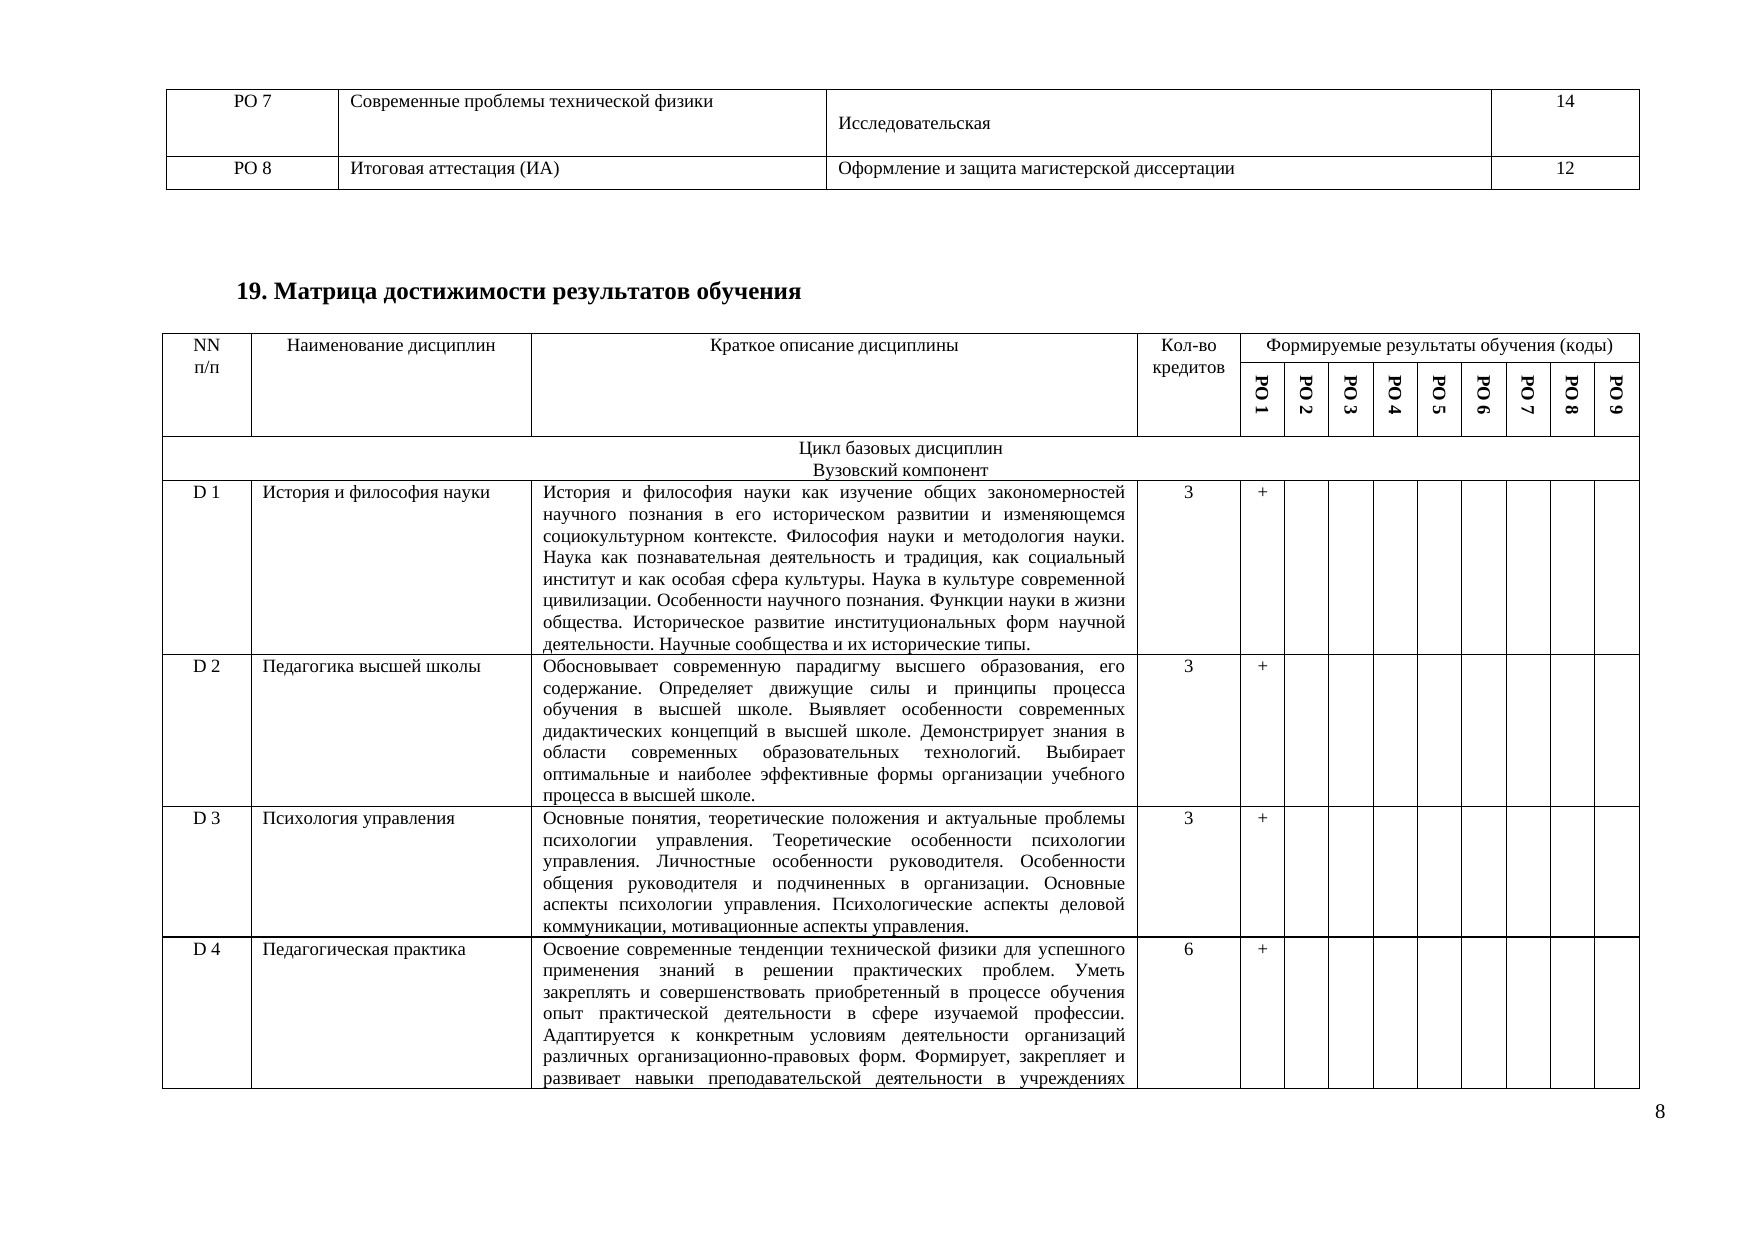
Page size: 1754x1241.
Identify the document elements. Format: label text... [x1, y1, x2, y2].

table_cell 12 [1492, 157, 1639, 188]
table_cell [532, 938, 1137, 1088]
table_cell [1374, 807, 1417, 936]
table_cell [1329, 938, 1373, 1088]
table_cell РО 1 [1241, 363, 1284, 436]
table_cell [1595, 807, 1639, 936]
table_cell [1285, 938, 1328, 1088]
text 19. Матрица достижимости результатов обучения [177, 276, 1665, 304]
table_cell [1329, 807, 1373, 936]
table_cell + [1241, 938, 1284, 1088]
table_cell Обосновывает современную парадигму высшего образования, его содержание. Определяет движущие силы и принципы процесса обучения в высшей школе. Выявляет особенности современных дидактических концепций в высшей школе. Демонстрирует знания в области современных образовательных технологий. Выбирает оптимальные и наиболее эффективные формы организации учебного процесса в высшей школе. [532, 655, 1137, 806]
table_cell РО 5 [1418, 363, 1461, 436]
table_cell [1462, 655, 1506, 806]
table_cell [252, 938, 531, 1088]
table_cell + [1241, 655, 1284, 806]
table_cell РО 2 [1285, 363, 1328, 436]
table_cell РО 4 [1374, 363, 1417, 436]
table_cell [1462, 807, 1506, 936]
table_cell [1329, 655, 1373, 806]
table_header Формируемые результаты обучения (коды) [1241, 334, 1639, 362]
table_cell Современные проблемы технической физики [339, 90, 826, 156]
table_header Кол-во кредитов [1138, 334, 1240, 436]
table_cell История и философия науки [252, 481, 531, 654]
table_header Наименование дисциплин [252, 334, 531, 436]
table_cell [1418, 938, 1461, 1088]
table_cell История и философия науки как изучение общих закономерностей научного познания в его историческом развитии и изменяющемся социокультурном контексте. Философия науки и методология науки. Наука как познавательная деятельность и традиция, как социальный институт и как особая сфера культуры. Наука в культуре современной цивилизации. Особенности научного познания. Функции науки в жизни общества. Историческое развитие институциональных форм научной деятельности. Научные сообщества и их исторические типы. [532, 481, 1137, 654]
table_cell [1551, 807, 1594, 936]
table_cell [1462, 938, 1506, 1088]
table_cell РО 9 [1595, 363, 1639, 436]
table_cell Психология управления [252, 807, 531, 936]
table_cell [1285, 481, 1328, 654]
table_cell [1374, 938, 1417, 1088]
table_header NN п/п [163, 334, 251, 436]
table_cell [1595, 938, 1639, 1088]
table_cell [1551, 655, 1594, 806]
table_cell Педагогика высшей школы [252, 655, 531, 806]
table_cell РО 6 [1462, 363, 1506, 436]
table_cell [1507, 938, 1550, 1088]
table_cell 6 [1138, 938, 1240, 1088]
table_cell [1507, 481, 1550, 654]
table_cell РО 7 [167, 90, 338, 156]
table_cell РО 7 [1507, 363, 1550, 436]
table_cell [1285, 807, 1328, 936]
table_cell [1551, 938, 1594, 1088]
table_cell [1418, 655, 1461, 806]
table_cell [1462, 481, 1506, 654]
table_cell 3 [1138, 807, 1240, 936]
table_cell [1418, 481, 1461, 654]
table_cell [1507, 807, 1550, 936]
table_cell [1374, 481, 1417, 654]
table_cell РО 8 [1551, 363, 1594, 436]
table_cell Итоговая аттестация (ИА) [339, 157, 826, 188]
table_cell [1551, 481, 1594, 654]
table_cell [1374, 655, 1417, 806]
table_cell [1595, 655, 1639, 806]
table_cell [1285, 655, 1328, 806]
table_cell D 4 [163, 938, 251, 1088]
table_cell 3 [1138, 481, 1240, 654]
table_cell + [1241, 807, 1284, 936]
table_cell РО 8 [167, 157, 338, 188]
table_cell Цикл базовых дисциплин Вузовский компонент [163, 437, 1639, 480]
table_cell [1595, 481, 1639, 654]
table_cell D 1 [163, 481, 251, 654]
table_cell Исследовательская [827, 90, 1491, 156]
table_cell Оформление и защита магистерской диссертации [827, 157, 1491, 188]
table_cell D 2 [163, 655, 251, 806]
table_cell [1507, 655, 1550, 806]
table_cell 14 [1492, 90, 1639, 156]
table_cell 3 [1138, 655, 1240, 806]
table_cell + [1241, 481, 1284, 654]
table_header Краткое описание дисциплины [532, 334, 1137, 436]
table_cell [1329, 481, 1373, 654]
table_cell D 3 [163, 807, 251, 936]
table_cell РО 3 [1329, 363, 1373, 436]
table_cell Основные понятия, теоретические положения и актуальные проблемы психологии управления. Теоретические особенности психологии управления. Личностные особенности руководителя. Особенности общения руководителя и подчиненных в организации. Основные аспекты психологии управления. Психологические аспекты деловой коммуникации, мотивационные аспекты управления. [532, 807, 1137, 936]
table_cell [1418, 807, 1461, 936]
